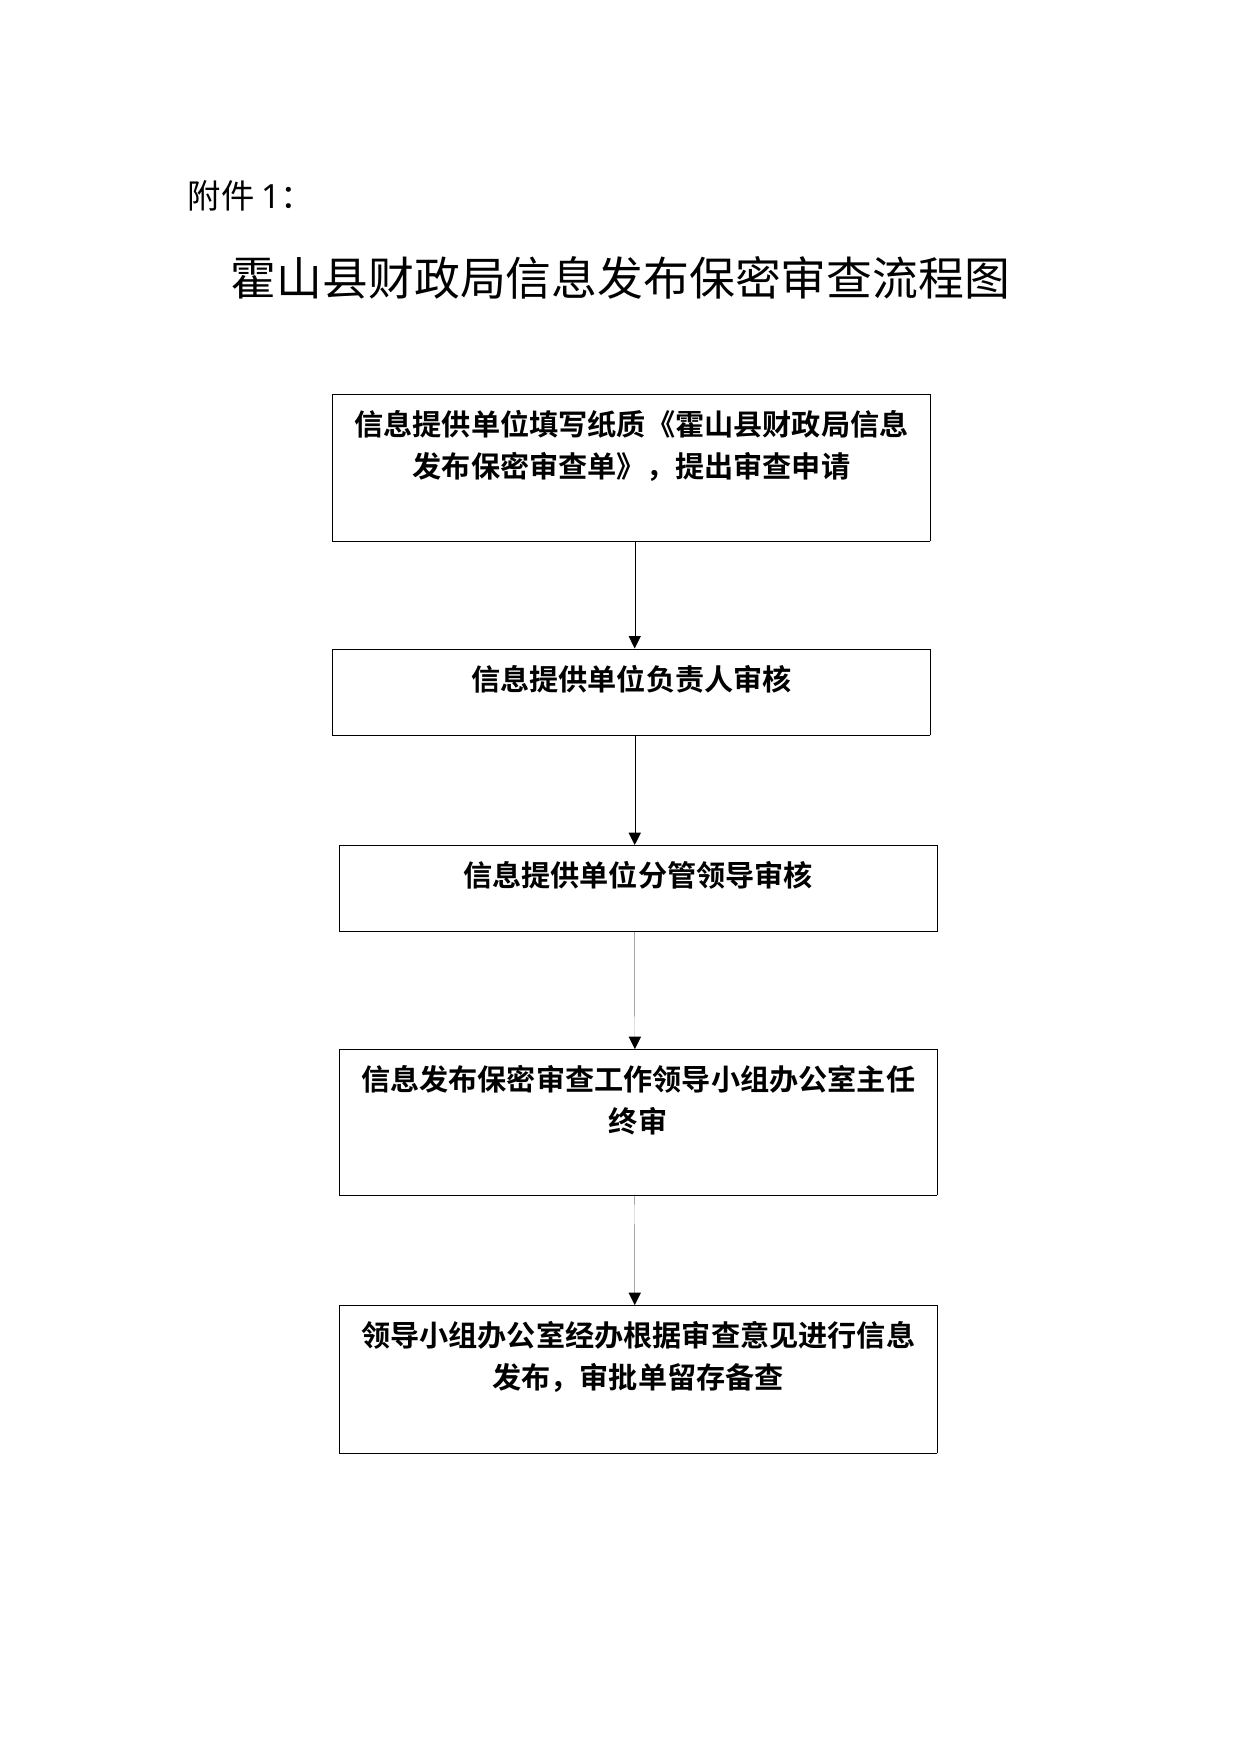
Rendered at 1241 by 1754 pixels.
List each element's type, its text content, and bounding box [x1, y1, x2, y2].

text 附件1： [187, 162, 1053, 227]
text 霍山县财政局信息发布保密审查流程图 [187, 227, 1053, 324]
